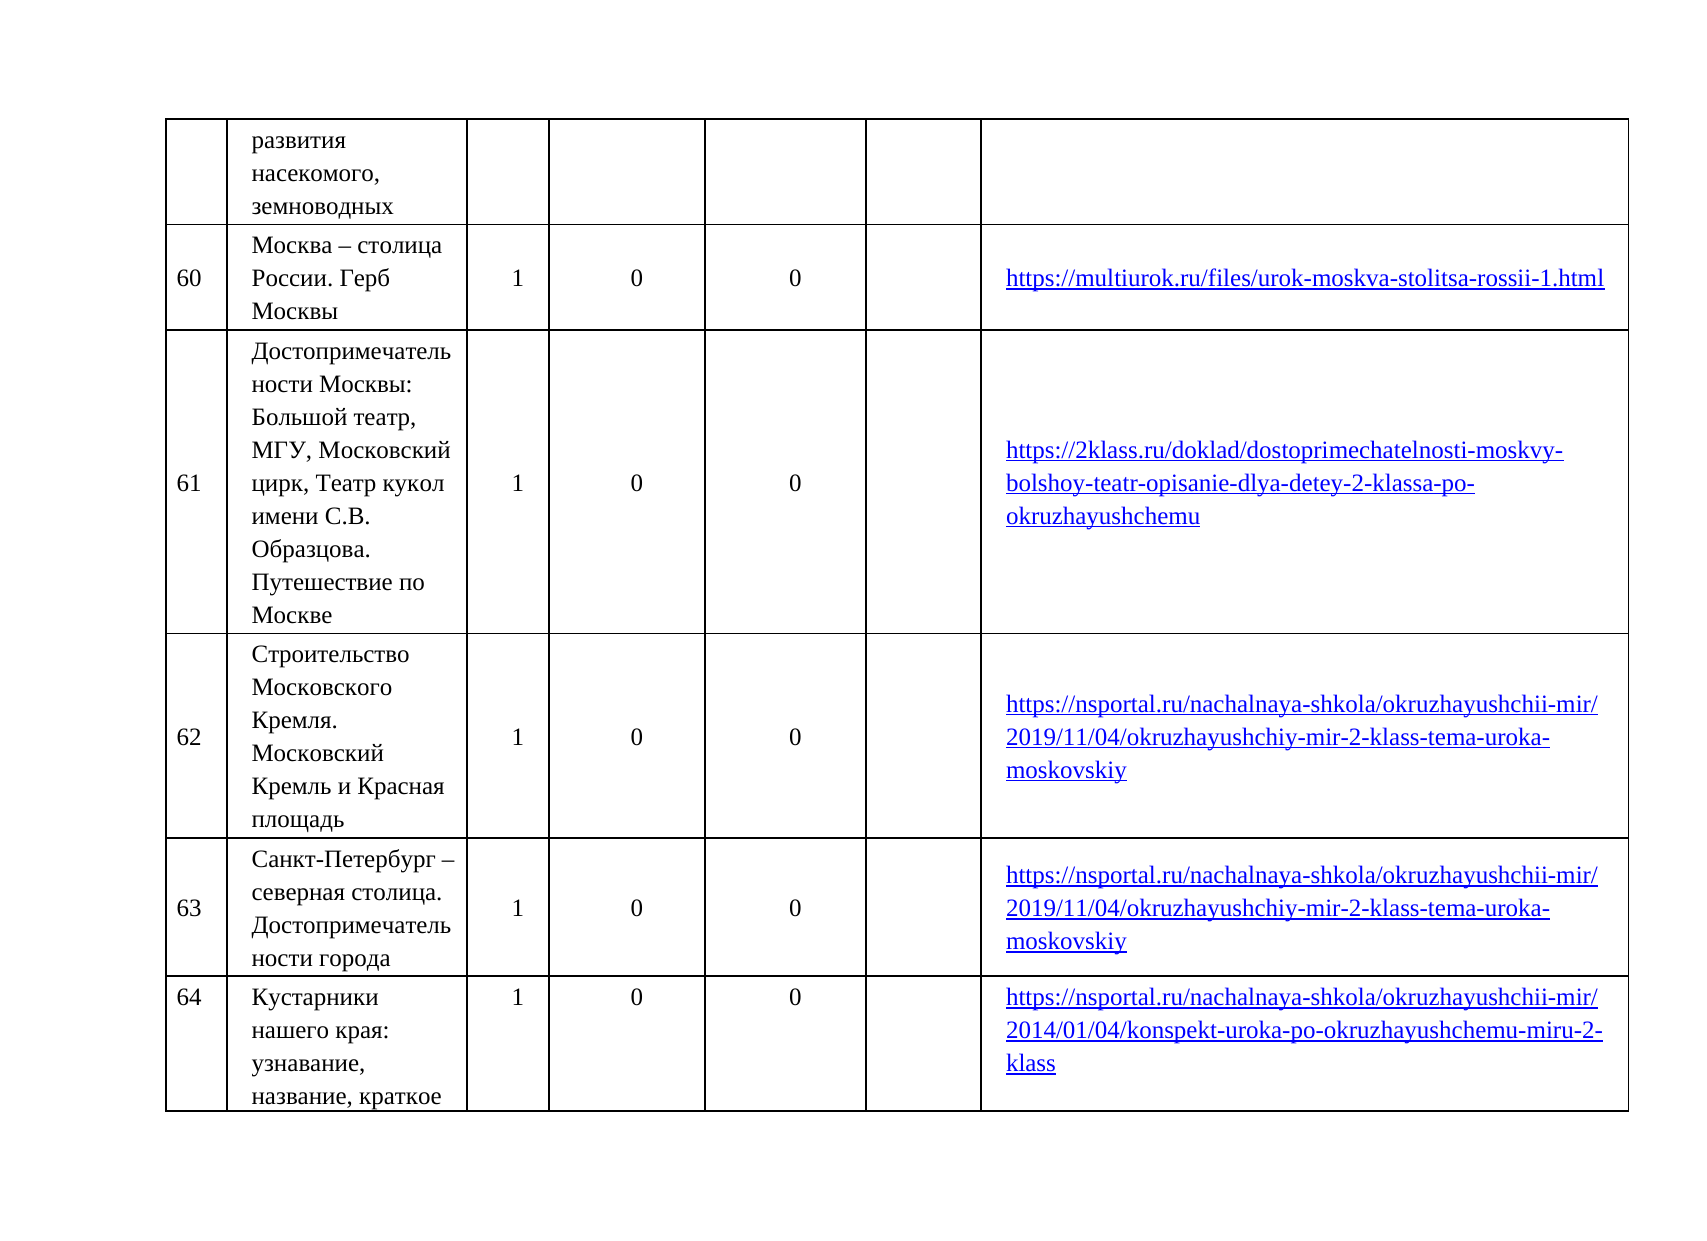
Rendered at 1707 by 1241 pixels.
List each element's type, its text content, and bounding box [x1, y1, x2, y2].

table_cell 0 [550, 225, 704, 329]
table_cell 0 [706, 634, 865, 837]
table_cell 1 [468, 839, 548, 975]
table_cell Строительство Московского Кремля. Московский Кремль и Красная площадь [228, 634, 466, 837]
table_cell https://nsportal.ru/nachalnaya-shkola/okruzhayushchii-mir/2019/11/04/okruzhayushchiy-mir-2-klass-tema-uroka-moskovskiy [982, 634, 1628, 837]
table_cell 59 [167, 120, 226, 223]
table_cell 1 [468, 634, 548, 837]
table_cell Достопримечательности Москвы: Большой театр, МГУ, Московский цирк, Театр кукол имени С.В. Образцова. Путешествие по Москве [228, 331, 466, 632]
table_cell [867, 120, 980, 223]
table_cell 1 [468, 331, 548, 632]
table_cell 1 [468, 977, 548, 1110]
table_cell [867, 331, 980, 632]
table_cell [228, 977, 466, 1110]
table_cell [228, 120, 466, 223]
table_cell 1 [468, 120, 548, 223]
table_cell 62 [167, 634, 226, 837]
table_cell 0 [706, 225, 865, 329]
table_cell 0 [706, 120, 865, 223]
table_cell 1 [468, 225, 548, 329]
table_cell 0 [550, 331, 704, 632]
table_cell 0 [550, 634, 704, 837]
table_cell 0 [550, 977, 704, 1110]
table_cell https://nsportal.ru/nachalnaya-shkola/okruzhayushchii-mir/2019/11/04/okruzhayushchiy-mir-2-klass-tema-uroka-moskovskiy [982, 839, 1628, 975]
table_cell 63 [167, 839, 226, 975]
table_cell Москва ‒ столица России. Герб Москвы [228, 225, 466, 329]
table_cell [867, 225, 980, 329]
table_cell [982, 120, 1628, 223]
table_cell 60 [167, 225, 226, 329]
table_cell 0 [706, 977, 865, 1110]
table_cell 0 [706, 839, 865, 975]
table_cell Санкт-Петербург ‒ северная столица. Достопримечательности города [228, 839, 466, 975]
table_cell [982, 977, 1628, 1110]
table_cell [867, 839, 980, 975]
table_cell 61 [167, 331, 226, 632]
table_cell https://2klass.ru/doklad/dostoprimechatelnosti-moskvy-bolshoy-teatr-opisanie-dlya-detey-2-klassa-po-okruzhayushchemu [982, 331, 1628, 632]
table_cell 0 [706, 331, 865, 632]
table_cell [867, 977, 980, 1110]
table_cell 0 [550, 120, 704, 223]
table_cell https://multiurok.ru/files/urok-moskva-stolitsa-rossii-1.html [982, 225, 1628, 329]
table_cell [867, 634, 980, 837]
table_cell 64 [167, 977, 226, 1110]
table_cell 0 [550, 839, 704, 975]
